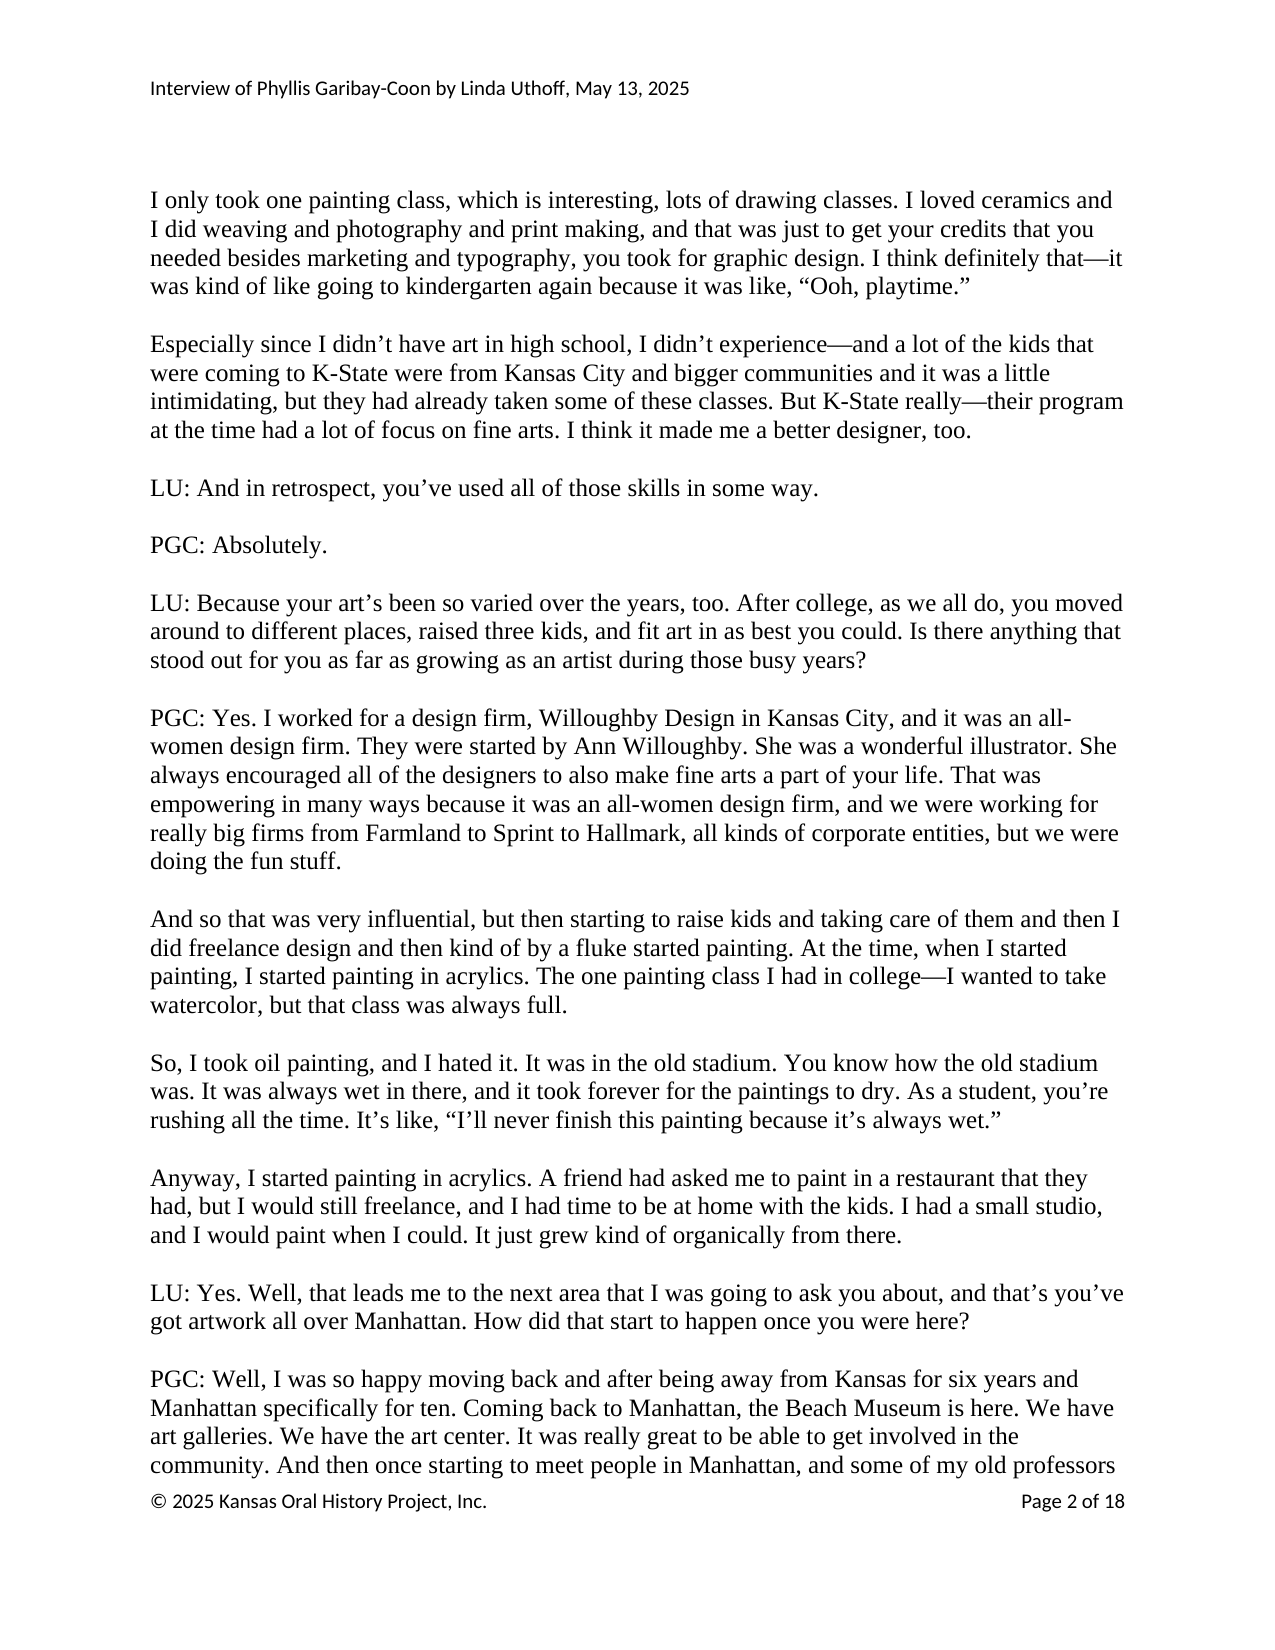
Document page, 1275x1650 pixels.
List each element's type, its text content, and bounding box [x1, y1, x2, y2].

text Especially since I didn’t have art in high school, I didn’t experience—and a lot of the kids that were coming to K-State were from Kansas City and bigger communities and it was a little intimidating, but they had already taken some of these classes. But K-State really—their program at the time had a lot of focus on fine arts. I think it made me a better designer, too. [150, 329, 1125, 444]
text I only took one painting class, which is interesting, lots of drawing classes. I loved ceramics and I did weaving and photography and print making, and that was just to get your credits that you needed besides marketing and typography, you took for graphic design. I think definitely that—it was kind of like going to kindergarten again because it was like, “Ooh, playtime.” [150, 185, 1125, 300]
text LU: And in retrospect, you’ve used all of those skills in some way. [150, 473, 1125, 501]
text PGC: Yes. I worked for a design firm, Willoughby Design in Kansas City, and it was an all-women design firm. They were started by Ann Willoughby. She was a wonderful illustrator. She always encouraged all of the designers to also make fine arts a part of your life. That was empowering in many ways because it was an all-women design firm, and we were working for really big firms from Farmland to Sprint to Hallmark, all kinds of corporate entities, but we were doing the fun stuff. [150, 703, 1125, 875]
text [150, 1364, 1125, 1479]
text LU: Yes. Well, that leads me to the next area that I was going to ask you about, and that’s you’ve got artwork all over Manhattan. How did that start to happen once you were here? [150, 1278, 1125, 1335]
text And so that was very influential, but then starting to raise kids and taking care of them and then I did freelance design and then kind of by a fluke started painting. At the time, when I started painting, I started painting in acrylics. The one painting class I had in college—I wanted to take watercolor, but that class was always full. [150, 904, 1125, 1019]
text LU: Because your art’s been so varied over the years, too. After college, as we all do, you moved around to different places, raised three kids, and fit art in as best you could. Is there anything that stood out for you as far as growing as an artist during those busy years? [150, 588, 1125, 674]
text PGC: Absolutely. [150, 530, 1125, 559]
text Anyway, I started painting in acrylics. A friend had asked me to paint in a restaurant that they had, but I would still freelance, and I had time to be at home with the kids. I had a small studio, and I would paint when I could. It just grew kind of organically from there. [150, 1163, 1125, 1249]
text So, I took oil painting, and I hated it. It was in the old stadium. You know how the old stadium was. It was always wet in there, and it took forever for the paintings to dry. As a student, you’re rushing all the time. It’s like, “I’ll never finish this painting because it’s always wet.” [150, 1048, 1125, 1134]
